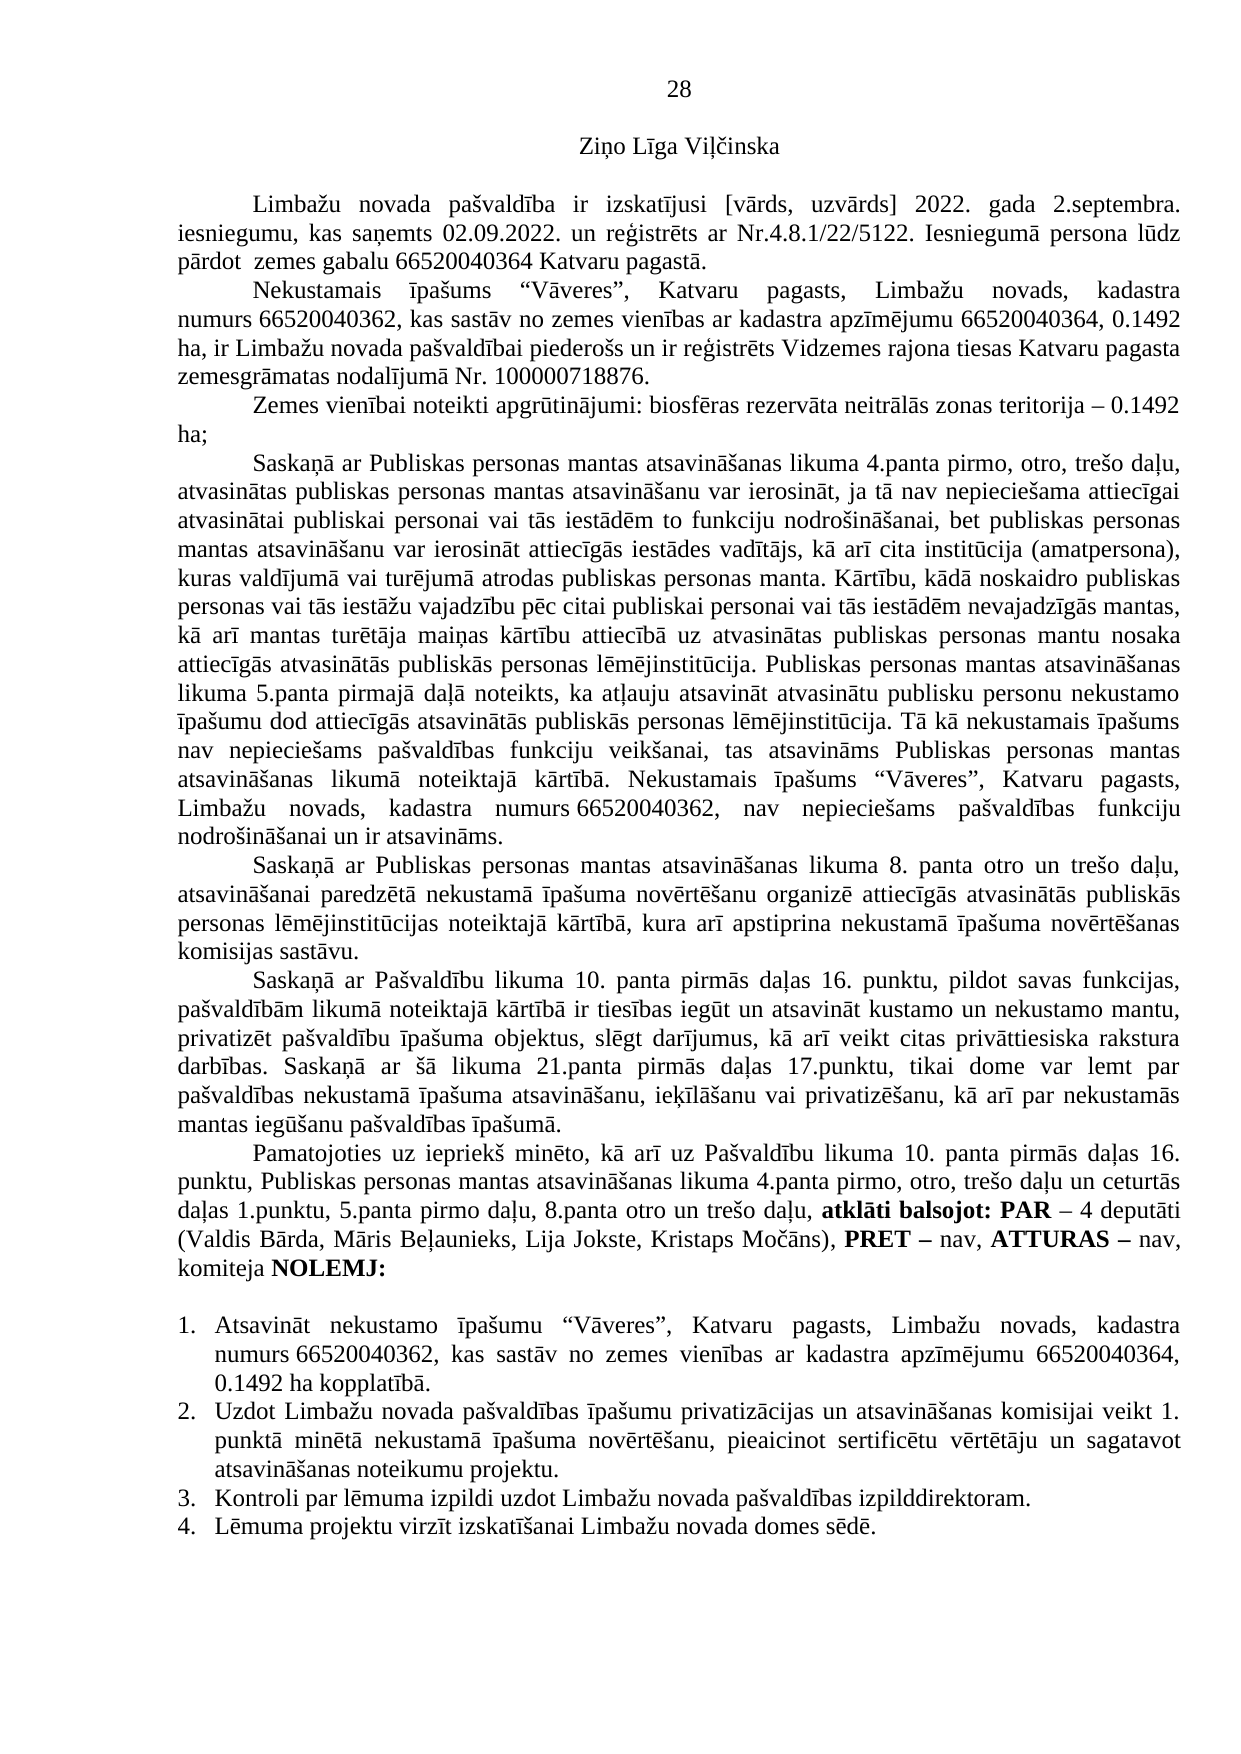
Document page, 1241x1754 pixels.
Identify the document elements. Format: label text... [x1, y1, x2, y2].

list Atsavināt nekustamo īpašumu “Vāveres”, Katvaru pagasts, Limbažu novads, kadastra numurs 66520040362, kas sastāv no zemes vienības ar kadastra apzīmējumu 66520040364, 0.1492 ha kopplatībā. [177, 1310, 1181, 1396]
text Zemes vienībai noteikti apgrūtinājumi: biosfēras rezervāta neitrālās zonas teritorija – 0.1492 ha; [177, 390, 1181, 448]
text Limbažu novada pašvaldība ir izskatījusi [vārds, uzvārds] 2022. gada 2.septembra. iesniegumu, kas saņemts 02.09.2022. un reģistrēts ar Nr.4.8.1/22/5122. Iesniegumā persona lūdz pārdot zemes gabalu 66520040364 Katvaru pagastā. [177, 189, 1181, 275]
text Ziņo Līga Viļčinska [177, 131, 1181, 160]
text Saskaņā ar Publiskas personas mantas atsavināšanas likuma 4.panta pirmo, otro, trešo daļu, atvasinātas publiskas personas mantas atsavināšanu var ierosināt, ja tā nav nepieciešama attiecīgai atvasinātai publiskai personai vai tās iestādēm to funkciju nodrošināšanai, bet publiskas personas mantas atsavināšanu var ierosināt attiecīgās iestādes vadītājs, kā arī cita institūcija (amatpersona), kuras valdījumā vai turējumā atrodas publiskas personas manta. Kārtību, kādā noskaidro publiskas personas vai tās iestāžu vajadzību pēc citai publiskai personai vai tās iestādēm nevajadzīgās mantas, kā arī mantas turētāja maiņas kārtību attiecībā uz atvasinātas publiskas personas mantu nosaka attiecīgās atvasinātās publiskās personas lēmējinstitūcija. Publiskas personas mantas atsavināšanas likuma 5.panta pirmajā daļā noteikts, ka atļauju atsavināt atvasinātu publisku personu nekustamo īpašumu dod attiecīgās atsavinātās publiskās personas lēmējinstitūcija. Tā kā nekustamais īpašums nav nepieciešams pašvaldības funkciju veikšanai, tas atsavināms Publiskas personas mantas atsavināšanas likumā noteiktajā kārtībā. Nekustamais īpašums “Vāveres”, Katvaru pagasts, Limbažu novads, kadastra numurs 66520040362, nav nepieciešams pašvaldības funkciju nodrošināšanai un ir atsavināms. [177, 448, 1181, 850]
text Saskaņā ar Pašvaldību likuma 10. panta pirmās daļas 16. punktu, pildot savas funkcijas, pašvaldībām likumā noteiktajā kārtībā ir tiesības iegūt un atsavināt kustamo un nekustamo mantu, privatizēt pašvaldību īpašuma objektus, slēgt darījumus, kā arī veikt citas privāttiesiska rakstura darbības. Saskaņā ar šā likuma 21.panta pirmās daļas 17.punktu, tikai dome var lemt par pašvaldības nekustamā īpašuma atsavināšanu, ieķīlāšanu vai privatizēšanu, kā arī par nekustamās mantas iegūšanu pašvaldības īpašumā. [177, 965, 1181, 1138]
text Saskaņā ar Publiskas personas mantas atsavināšanas likuma 8. panta otro un trešo daļu, atsavināšanai paredzētā nekustamā īpašuma novērtēšanu organizē attiecīgās atvasinātās publiskās personas lēmējinstitūcijas noteiktajā kārtībā, kura arī apstiprina nekustamā īpašuma novērtēšanas komisijas sastāvu. [177, 850, 1181, 965]
list Lēmuma projektu virzīt izskatīšanai Limbažu novada domes sēdē. [177, 1511, 1181, 1540]
text Pamatojoties uz iepriekš minēto, kā arī uz Pašvaldību likuma 10. panta pirmās daļas 16. punktu, Publiskas personas mantas atsavināšanas likuma 4.panta pirmo, otro, trešo daļu un ceturtās daļas 1.punktu, 5.panta pirmo daļu, 8.panta otro un trešo daļu, atklāti balsojot: PAR – 4 deputāti (Valdis Bārda, Māris Beļaunieks, Lija Jokste, Kristaps Močāns), PRET – nav, ATTURAS – nav, komiteja NOLEMJ: [177, 1138, 1181, 1281]
list Uzdot Limbažu novada pašvaldības īpašumu privatizācijas un atsavināšanas komisijai veikt 1. punktā minētā nekustamā īpašuma novērtēšanu, pieaicinot sertificētu vērtētāju un sagatavot atsavināšanas noteikumu projektu. [177, 1396, 1181, 1483]
list Kontroli par lēmuma izpildi uzdot Limbažu novada pašvaldības izpilddirektoram. [177, 1483, 1181, 1511]
text Nekustamais īpašums “Vāveres”, Katvaru pagasts, Limbažu novads, kadastra numurs 66520040362, kas sastāv no zemes vienības ar kadastra apzīmējumu 66520040364, 0.1492 ha, ir Limbažu novada pašvaldībai piederošs un ir reģistrēts Vidzemes rajona tiesas Katvaru pagasta zemesgrāmatas nodalījumā Nr. 100000718876. [177, 275, 1181, 390]
